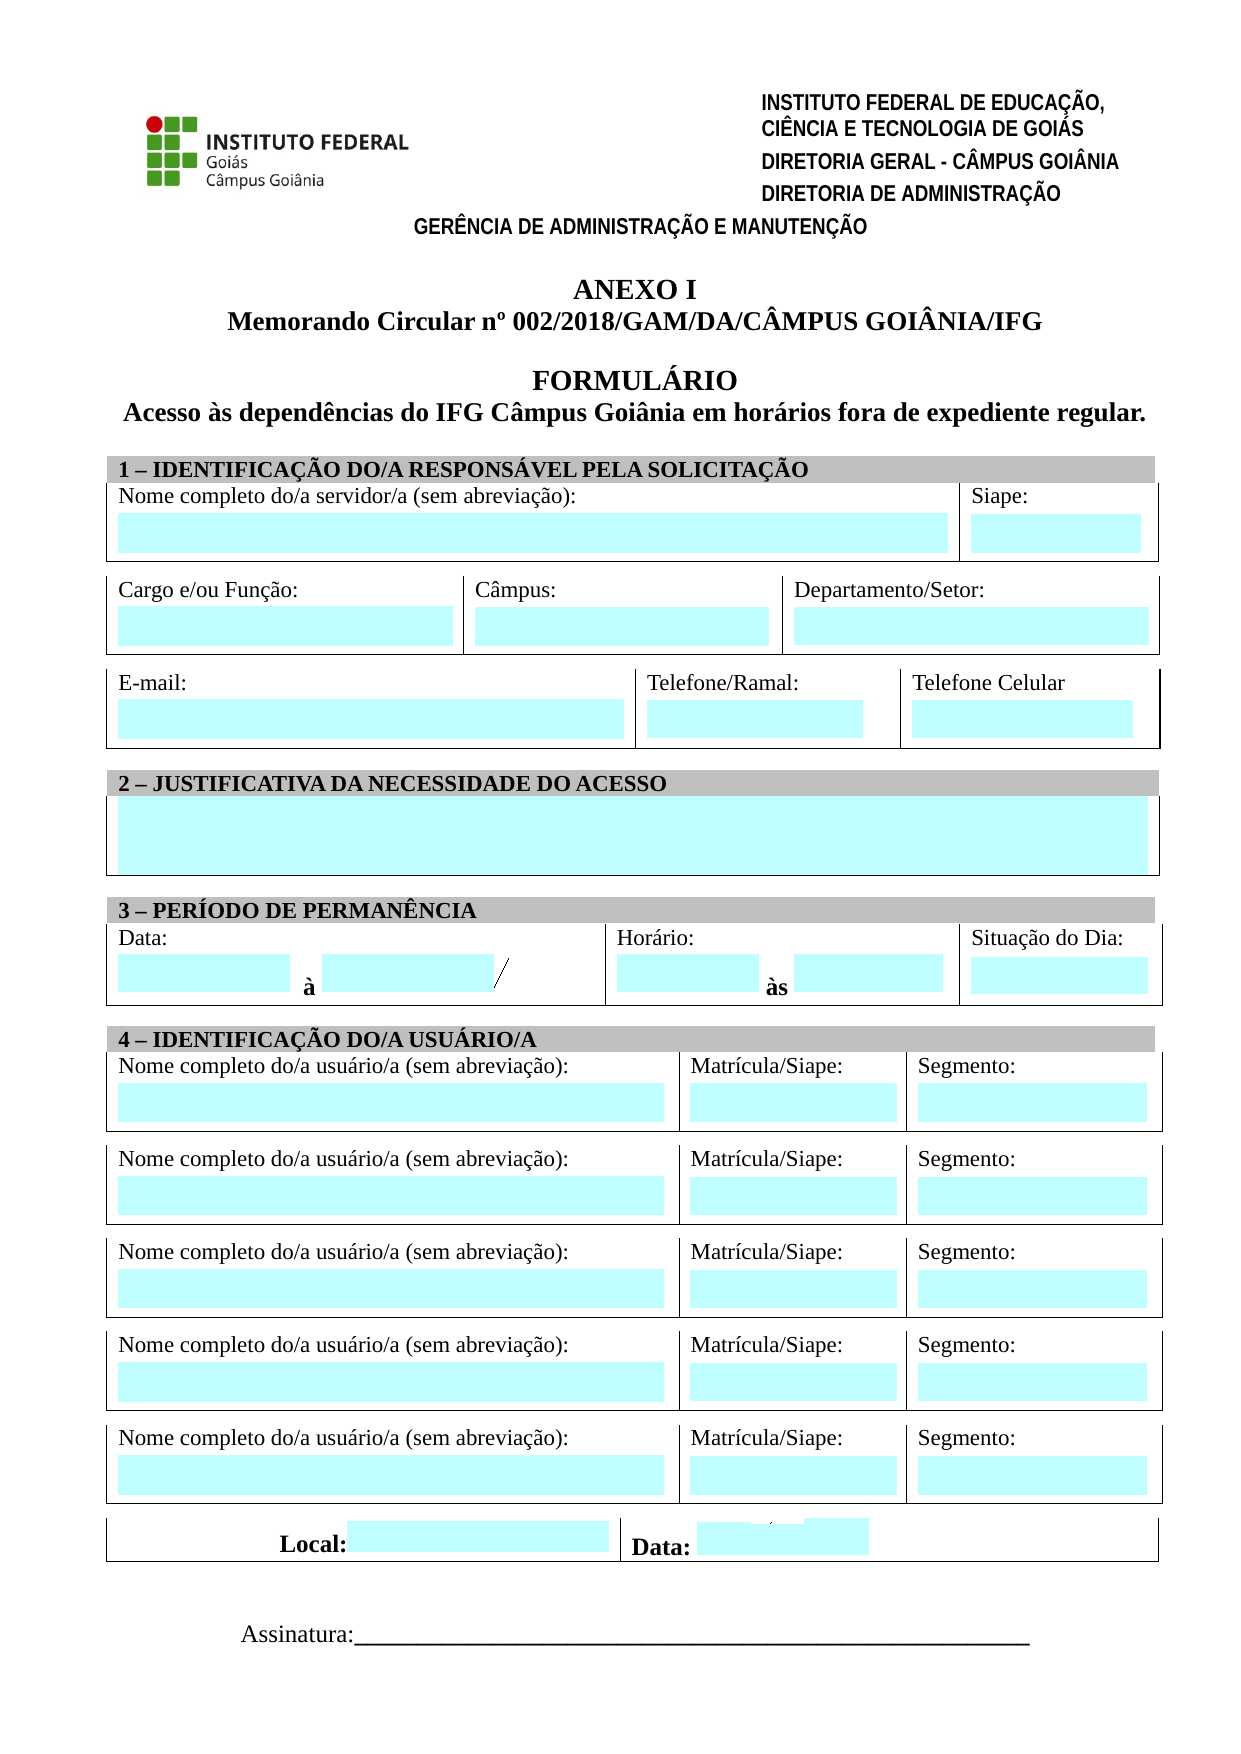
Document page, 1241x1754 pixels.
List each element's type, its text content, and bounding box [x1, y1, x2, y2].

table_cell [907, 1078, 1162, 1131]
table_cell [107, 1358, 679, 1410]
table_cell [680, 1078, 906, 1131]
table_header 4 – IDENTIFICAÇÃO DO/A USUÁRIO/A [107, 1026, 1155, 1052]
table_cell [960, 950, 1162, 1005]
table_cell [680, 1451, 906, 1503]
table_cell [960, 509, 1158, 561]
text DIRETORIA DE ADMINISTRAÇÃO [448, 180, 1152, 207]
table_header 1 – IDENTIFICAÇÃO DO/A RESPONSÁVEL PELA SOLICITAÇÃO [107, 456, 1155, 483]
table_cell [907, 1451, 1162, 1503]
table_cell [907, 1171, 1162, 1224]
table_header Nome completo do/a usuário/a (sem abreviação): [107, 1052, 679, 1078]
table_cell [107, 1171, 679, 1224]
table_header Matrícula/Siape: [680, 1238, 906, 1264]
table_cell [680, 1358, 906, 1410]
table_header Cargo e/ou Função: [107, 576, 463, 602]
table_header 2 – JUSTIFICATIVA DA NECESSIDADE DO ACESSO [107, 770, 1159, 796]
table_cell [1148, 796, 1159, 874]
table_header Nome completo do/a usuário/a (sem abreviação): [107, 1145, 679, 1171]
table_header Siape: [960, 483, 1158, 509]
table_header Nome completo do/a usuário/a (sem abreviação): [107, 1425, 679, 1451]
table_cell [107, 602, 463, 654]
table_header Data: [621, 1518, 1158, 1561]
table_header Nome completo do/a usuário/a (sem abreviação): [107, 1331, 679, 1358]
table_header Departamento/Setor: [783, 576, 1159, 602]
table_cell [907, 1358, 1162, 1410]
table_cell [107, 1078, 679, 1131]
table_cell [783, 602, 1159, 654]
table_header Situação do Dia: [960, 924, 1162, 950]
table_cell [636, 699, 900, 747]
table_header Segmento: [907, 1425, 1162, 1451]
table_header Câmpus: [464, 576, 782, 602]
table_header Telefone Celular [901, 669, 1159, 699]
table_header 3 – PERÍODO DE PERMANÊNCIA [107, 897, 1155, 923]
table_cell à [107, 950, 605, 1005]
text GERÊNCIA DE ADMINISTRAÇÃO E MANUTENÇÃO [413, 213, 1152, 239]
text Acesso às dependências do IFG Câmpus Goiânia em horários fora de expediente regular. [118, 396, 1152, 427]
text Memorando Circular nº 002/2018/GAM/DA/CÂMPUS GOIÂNIA/IFG [118, 305, 1152, 336]
table_header Matrícula/Siape: [680, 1145, 906, 1171]
table_cell [907, 1265, 1162, 1317]
table_header Data: [107, 924, 605, 950]
table_cell [107, 699, 635, 747]
text FORMULÁRIO [118, 363, 1152, 396]
table_header Nome completo do/a usuário/a (sem abreviação): [107, 1238, 679, 1264]
table_header Segmento: [907, 1238, 1162, 1264]
table_cell às [606, 950, 959, 1005]
table_header E-mail: [107, 669, 635, 699]
table_header Matrícula/Siape: [680, 1425, 906, 1451]
table_cell [464, 602, 782, 654]
table_header Telefone/Ramal: [636, 669, 900, 699]
table_header Segmento: [907, 1331, 1162, 1358]
table_header Matrícula/Siape: [680, 1331, 906, 1358]
text INSTITUTO FEDERAL DE EDUCAÇÃO, CIÊNCIA E TECNOLOGIA DE GOIÁS [413, 89, 1152, 141]
table_cell [107, 1265, 679, 1317]
table_cell [107, 1451, 679, 1503]
table_header Horário: [606, 924, 959, 950]
table_header Segmento: [907, 1052, 1162, 1078]
text Assinatura:______________________________________________________ [118, 1619, 1152, 1648]
table_header Matrícula/Siape: [680, 1052, 906, 1078]
table_cell [680, 1265, 906, 1317]
text DIRETORIA GERAL - CÂMPUS GOIÂNIA [448, 148, 1152, 174]
table_header Nome completo do/a servidor/a (sem abreviação): [107, 483, 959, 509]
table_header Segmento: [907, 1145, 1162, 1171]
table_cell [107, 796, 118, 874]
picture [107, 95, 448, 211]
text ANEXO I [118, 272, 1152, 305]
table_cell [901, 699, 1159, 747]
table_cell [107, 509, 959, 561]
table_header Local: [107, 1518, 620, 1561]
table_cell [680, 1171, 906, 1224]
